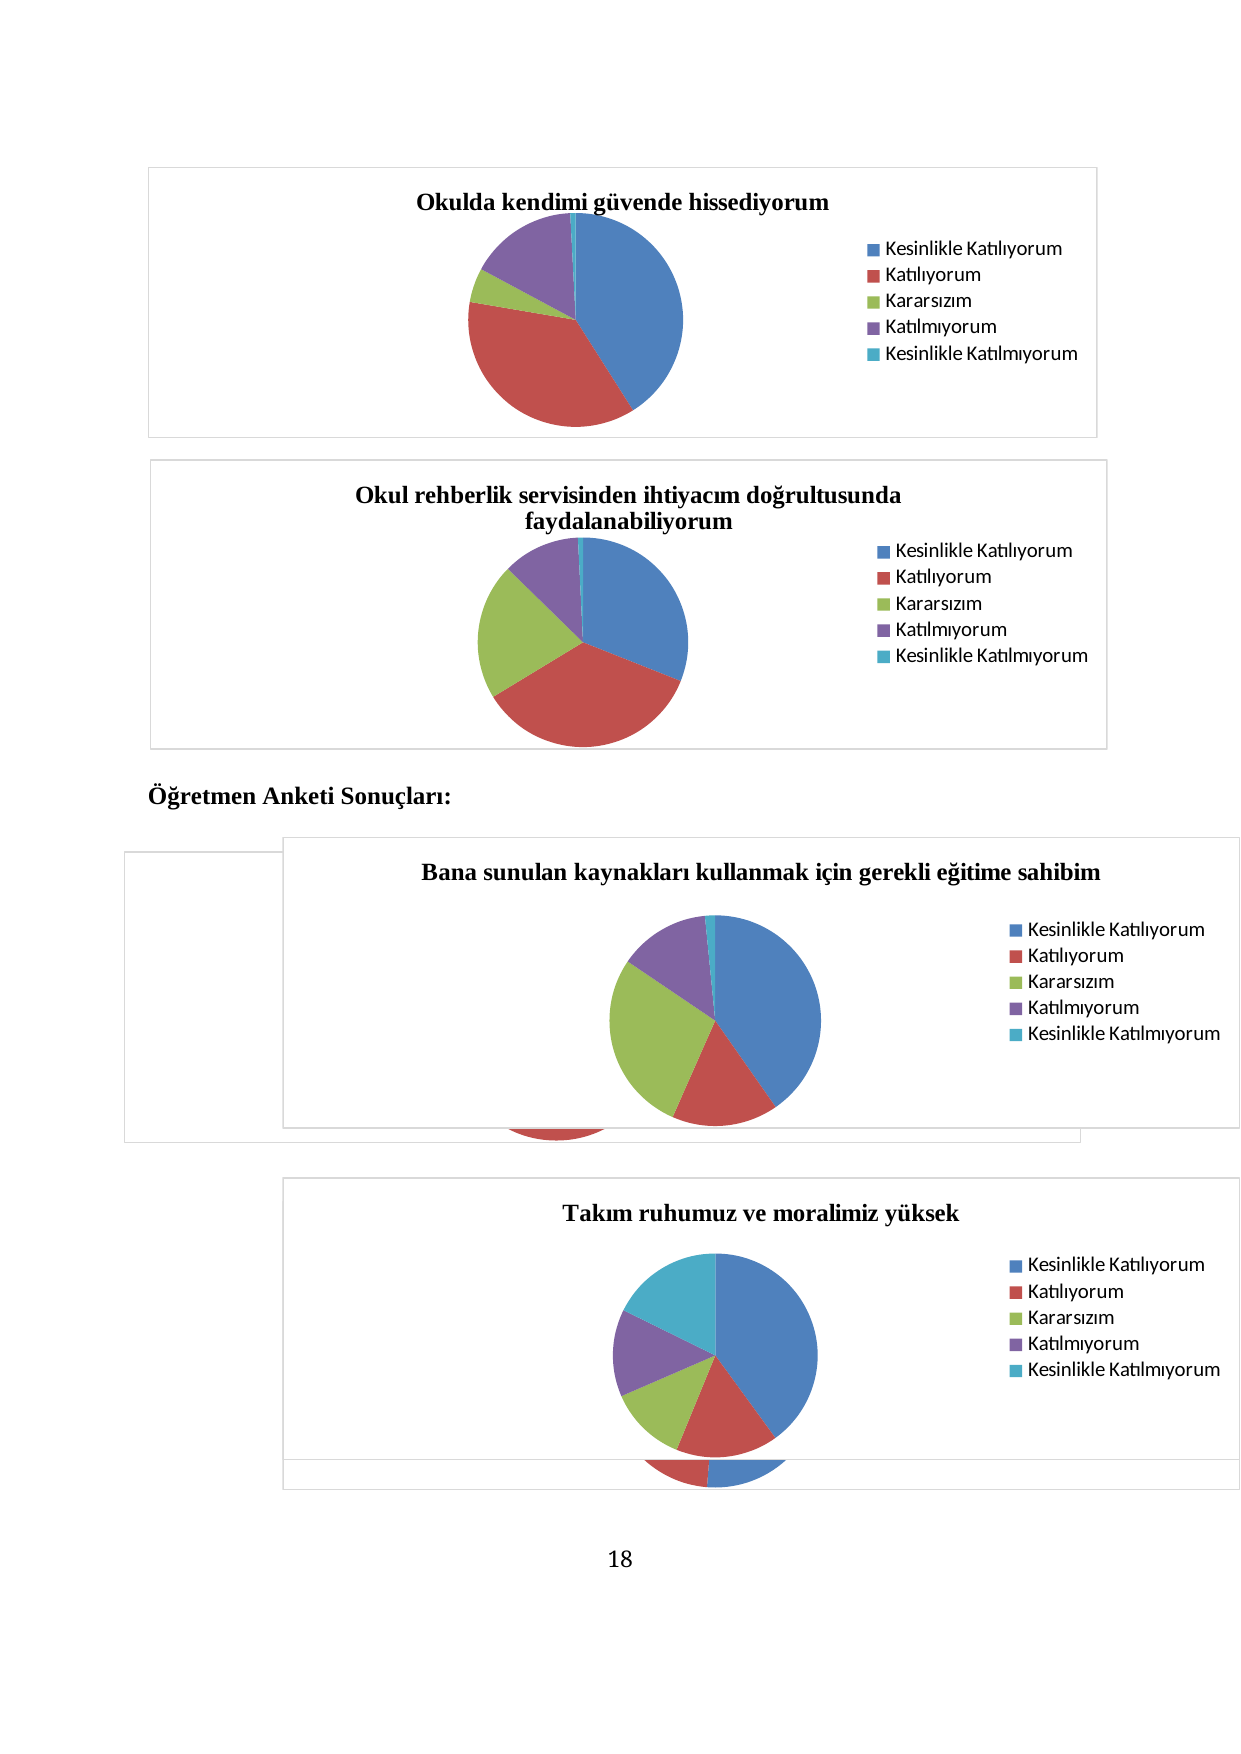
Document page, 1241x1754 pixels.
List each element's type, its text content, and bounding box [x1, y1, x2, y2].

text Öğretmen Anketi Sonuçları: [148, 781, 1092, 810]
